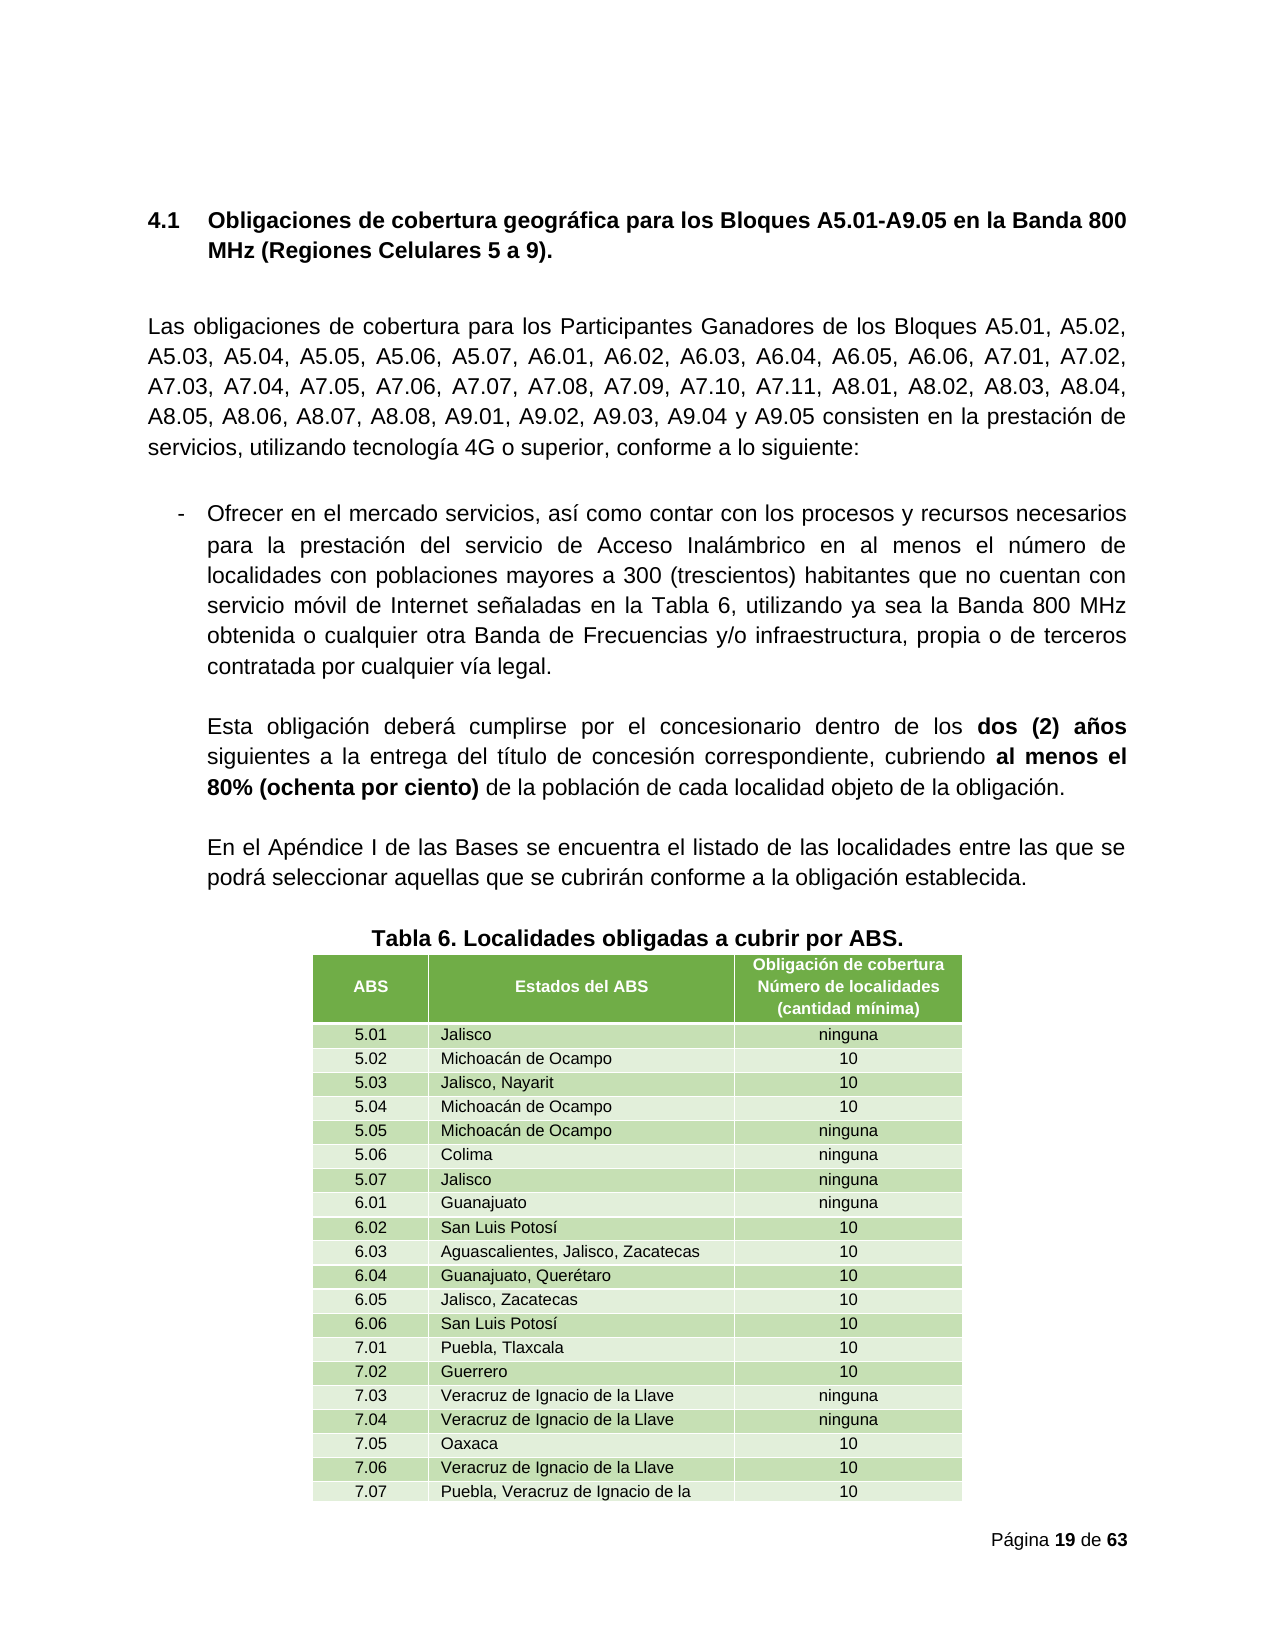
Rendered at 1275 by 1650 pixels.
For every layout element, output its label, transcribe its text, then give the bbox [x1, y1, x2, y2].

table_cell ninguna [735, 1193, 962, 1216]
table_cell Guanajuato, Querétaro [429, 1266, 734, 1288]
table_cell Jalisco, Nayarit [429, 1073, 734, 1096]
table_header Obligación de cobertura Número de localidades (cantidad mínima) [735, 955, 962, 1022]
table_cell 7.01 [313, 1338, 428, 1361]
table_cell 7.04 [313, 1410, 428, 1433]
table_cell 6.02 [313, 1218, 428, 1240]
table_cell Aguascalientes, Jalisco, Zacatecas [429, 1241, 734, 1264]
table_cell 6.06 [313, 1314, 428, 1337]
table_cell 7.06 [313, 1458, 428, 1481]
table_header Estados del ABS [429, 955, 734, 1022]
table_cell ninguna [735, 1410, 962, 1433]
table_cell Oaxaca [429, 1434, 734, 1457]
table_cell 7.03 [313, 1386, 428, 1409]
table_cell 6.04 [313, 1266, 428, 1288]
table_cell ninguna [735, 1145, 962, 1168]
text Tabla 6. Localidades obligadas a cubrir por ABS. [148, 924, 1127, 951]
table_cell ninguna [735, 1025, 962, 1048]
text En el Apéndice I de las Bases se encuentra el listado de las localidades entre las que se podrá seleccionar aquellas que se cubrirán conforme a la obligación establecida. [207, 834, 1127, 891]
table_cell Colima [429, 1145, 734, 1168]
subtitle Obligaciones de cobertura geográfica para los Bloques A5.01-A9.05 en la Banda 800 MHz (Regiones Celulares 5 a 9). [148, 207, 1127, 263]
table_cell San Luis Potosí [429, 1314, 734, 1337]
table_cell 5.05 [313, 1121, 428, 1144]
table_header ABS [313, 955, 428, 1022]
table_cell 10 [735, 1290, 962, 1313]
table_cell 6.01 [313, 1193, 428, 1216]
table_cell Michoacán de Ocampo [429, 1097, 734, 1120]
table_cell 5.01 [313, 1025, 428, 1048]
table_cell Guerrero [429, 1362, 734, 1385]
list Ofrecer en el mercado servicios, así como contar con los procesos y recursos necesarios para la prestación del servicio de Acceso Inalámbrico en al menos el número de localidades con poblaciones mayores a 300 (trescientos) habitantes que no cuentan con servicio móvil de Internet señaladas en la Tabla 6, utilizando ya sea la Banda 800 MHz obtenida o cualquier otra Banda de Frecuencias y/o infraestructura, propia o de terceros contratada por cualquier vía legal. [177, 497, 1127, 679]
table_cell 5.07 [313, 1169, 428, 1192]
table_cell Puebla, Tlaxcala [429, 1338, 734, 1361]
table_cell ninguna [735, 1121, 962, 1144]
table_cell Michoacán de Ocampo [429, 1121, 734, 1144]
table_cell Jalisco, Zacatecas [429, 1290, 734, 1313]
text Esta obligación deberá cumplirse por el concesionario dentro de los dos (2) años siguientes a la entrega del título de concesión correspondiente, cubriendo al menos el 80% (ochenta por ciento) de la población de cada localidad objeto de la obligación. [207, 713, 1127, 800]
table_cell Michoacán de Ocampo [429, 1049, 734, 1072]
table_cell 10 [735, 1314, 962, 1337]
table_cell Veracruz de Ignacio de la Llave [429, 1410, 734, 1433]
table_cell 5.02 [313, 1049, 428, 1072]
table_cell 10 [735, 1073, 962, 1096]
table_cell 10 [735, 1362, 962, 1385]
table_cell 10 [735, 1434, 962, 1457]
table_cell 10 [735, 1241, 962, 1264]
table_cell 5.03 [313, 1073, 428, 1096]
table_cell 7.05 [313, 1434, 428, 1457]
table_cell ninguna [735, 1386, 962, 1409]
table_cell 10 [735, 1097, 962, 1120]
table_cell Veracruz de Ignacio de la Llave [429, 1458, 734, 1481]
text Las obligaciones de cobertura para los Participantes Ganadores de los Bloques A5.01, A5.02, A5.03, A5.04, A5.05, A5.06, A5.07, A6.01, A6.02, A6.03, A6.04, A6.05, A6.06, A7.01, A7.02, A7.03, A7.04, A7.05, A7.06, A7.07, A7.08, A7.09, A7.10, A7.11, A8.01, A8.02, A8.03, A8.04, A8.05, A8.06, A8.07, A8.08, A9.01, A9.02, A9.03, A9.04 y A9.05 consisten en la prestación de servicios, utilizando tecnología 4G o superior, conforme a lo siguiente: [148, 313, 1127, 460]
table_cell 7.07 [313, 1482, 428, 1501]
table_cell 10 [735, 1458, 962, 1481]
table_cell Jalisco [429, 1025, 734, 1048]
table_cell 5.06 [313, 1145, 428, 1168]
table_cell 6.03 [313, 1241, 428, 1264]
table_cell 5.04 [313, 1097, 428, 1120]
table_cell 10 [735, 1266, 962, 1288]
table_cell 7.02 [313, 1362, 428, 1385]
table_cell Veracruz de Ignacio de la Llave [429, 1386, 734, 1409]
table_cell 10 [735, 1049, 962, 1072]
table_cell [429, 1482, 734, 1501]
table_cell 10 [735, 1482, 962, 1501]
table_cell 10 [735, 1338, 962, 1361]
table_cell 10 [735, 1218, 962, 1240]
table_cell 6.05 [313, 1290, 428, 1313]
table_cell ninguna [735, 1169, 962, 1192]
table_cell Jalisco [429, 1169, 734, 1192]
table_cell Guanajuato [429, 1193, 734, 1216]
table_cell San Luis Potosí [429, 1218, 734, 1240]
